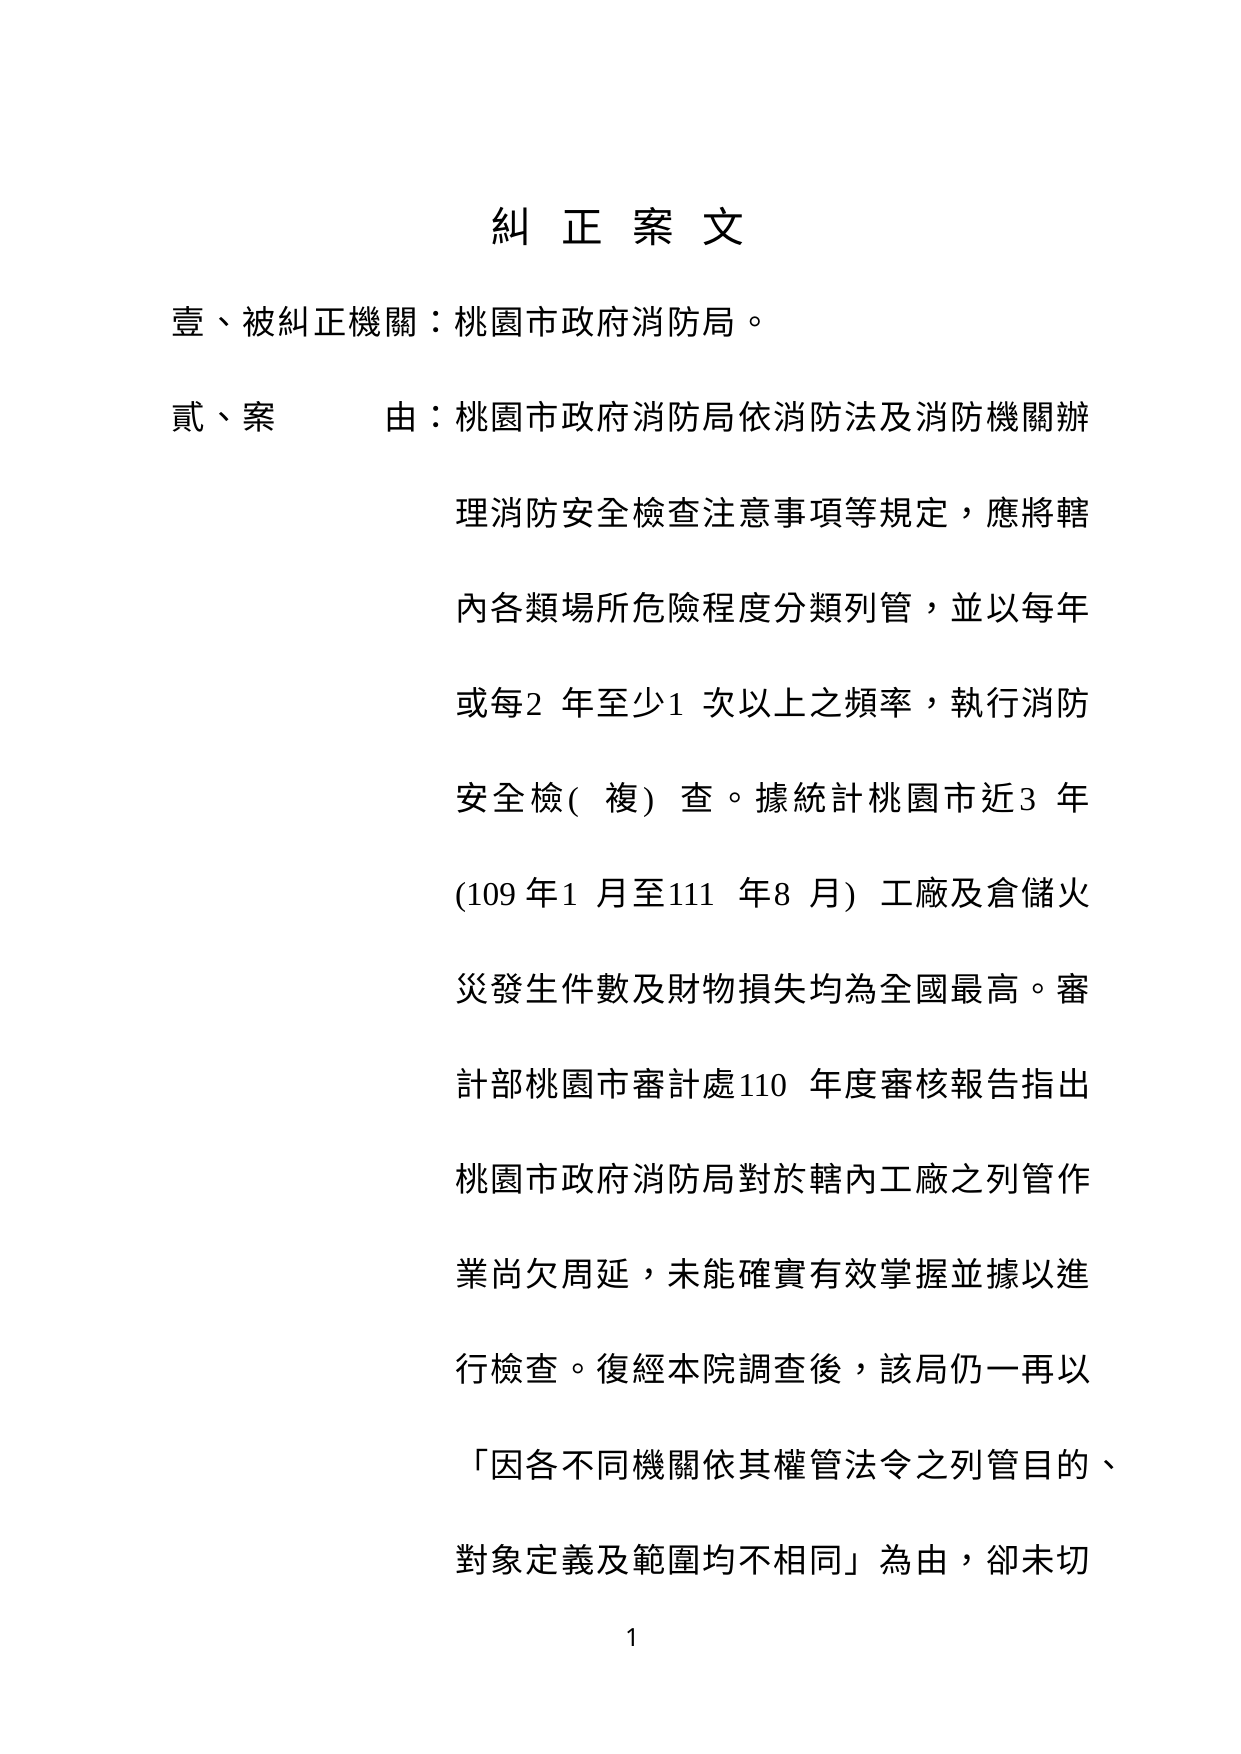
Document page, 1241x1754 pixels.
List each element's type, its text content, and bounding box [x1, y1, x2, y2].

subtitle 被糾正機關：桃園市政府消防局。 [171, 272, 1092, 368]
text 糾正案文 [171, 177, 1092, 272]
